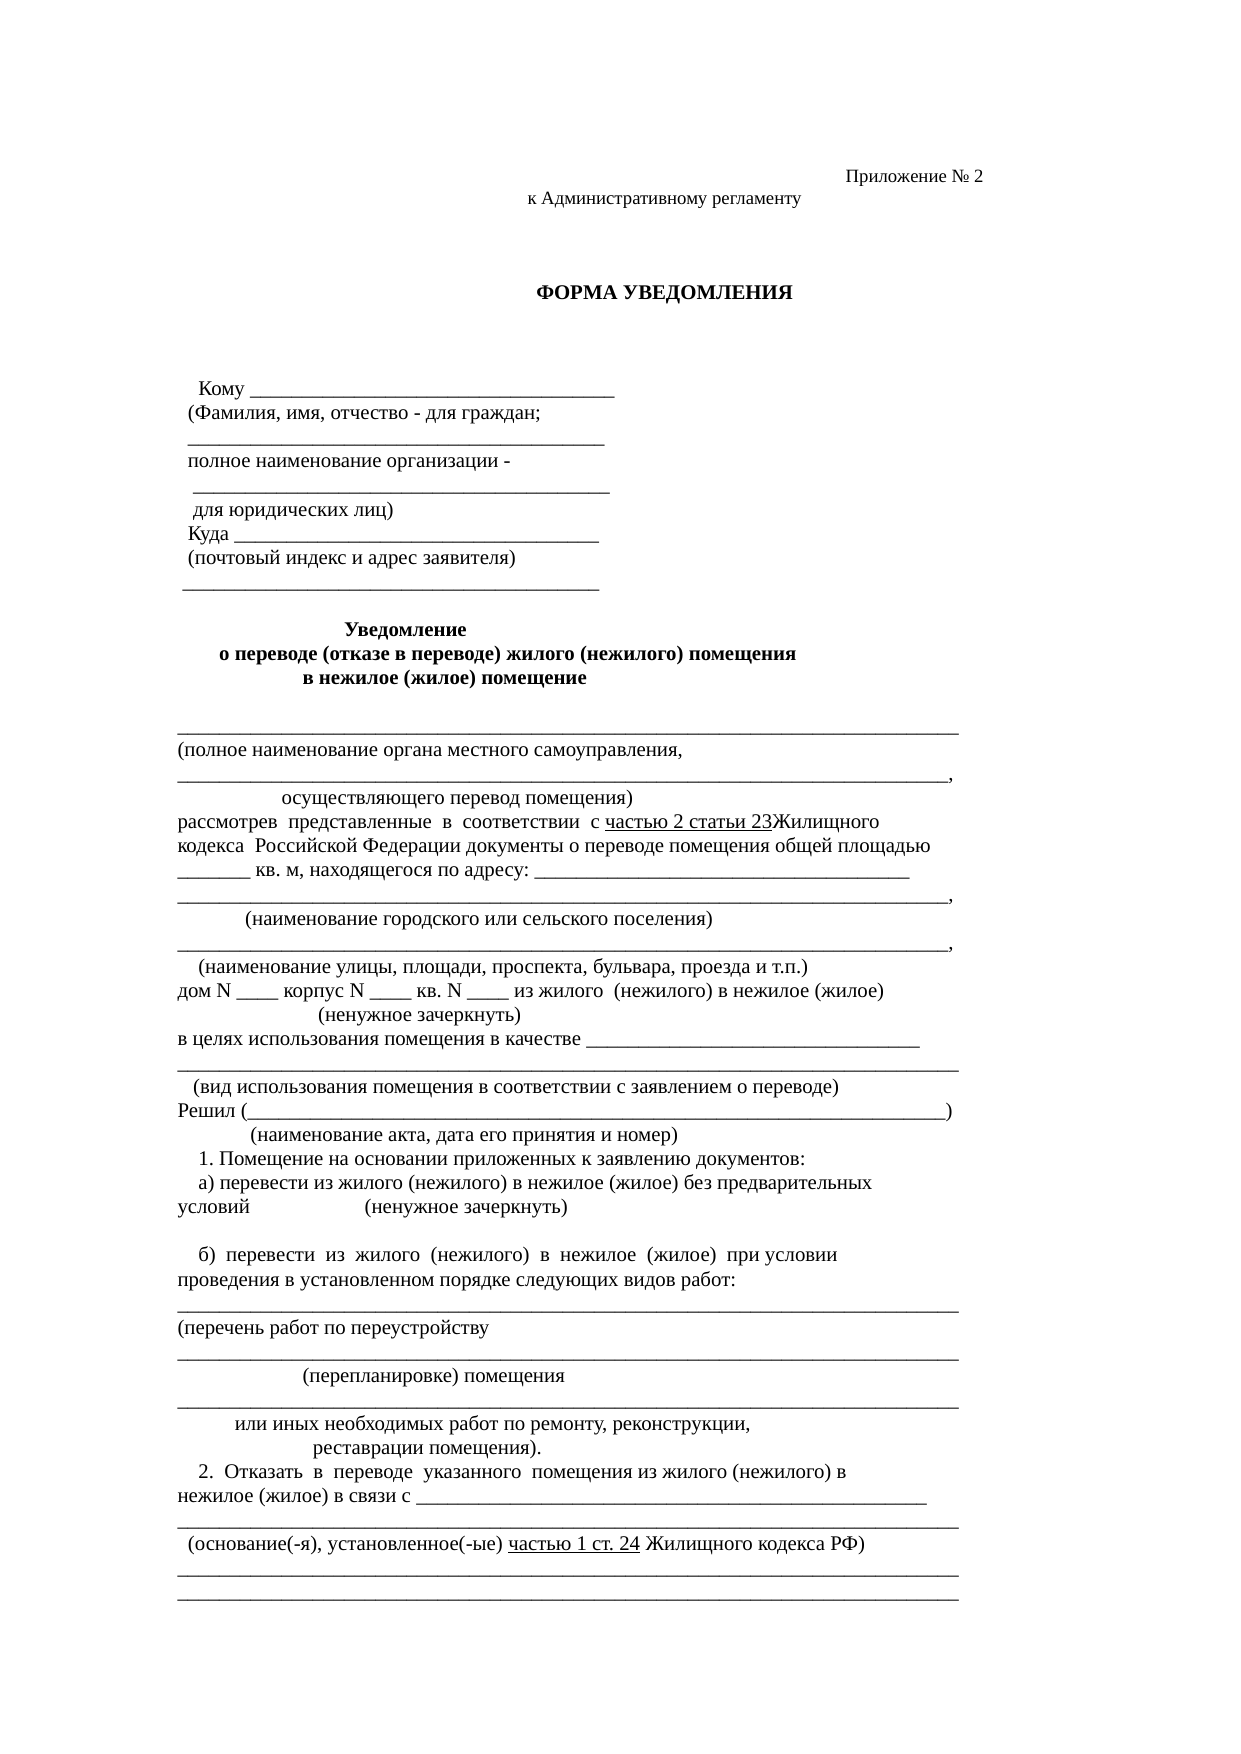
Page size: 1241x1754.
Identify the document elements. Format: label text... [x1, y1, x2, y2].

text б) перевести из жилого (нежилого) в нежилое (жилое) при условии [177, 1242, 1152, 1266]
text Решил (___________________________________________________________________) [177, 1098, 1152, 1122]
text ________________________________________ [177, 472, 1152, 496]
text 2. Отказать в переводе указанного помещения из жилого (нежилого) в [177, 1459, 1152, 1483]
text (наименование улицы, площади, проспекта, бульвара, проезда и т.п.) [177, 954, 1152, 978]
text (основание(-я), установленное(-ые) частью 1 ст. 24 Жилищного кодекса РФ) [177, 1531, 1152, 1555]
text (вид использования помещения в соответствии с заявлением о переводе) [177, 1074, 1152, 1098]
text (наименование городского или сельского поселения) [177, 906, 1152, 929]
text ___________________________________________________________________________ [177, 1339, 1152, 1363]
text ___________________________________________________________________________ [177, 713, 1152, 737]
text рассмотрев представленные в соответствии с частью 2 статьи 23Жилищного [177, 809, 1152, 833]
text дом N ____ корпус N ____ кв. N ____ из жилого (нежилого) в нежилое (жилое) [177, 978, 1152, 1002]
text (ненужное зачеркнуть) [177, 1002, 1152, 1026]
text ___________________________________________________________________________ [177, 1507, 1152, 1531]
text (наименование акта, дата его принятия и номер) [177, 1122, 1152, 1146]
text Приложение № 2 [177, 165, 1152, 187]
text о переводе (отказе в переводе) жилого (нежилого) помещения [177, 641, 1152, 665]
text проведения в установленном порядке следующих видов работ: [177, 1266, 1152, 1291]
text __________________________________________________________________________, [177, 761, 1152, 785]
text осуществляющего перевод помещения) [177, 785, 1152, 809]
text ___________________________________________________________________________ [177, 1579, 1152, 1603]
text в нежилое (жилое) помещение [177, 665, 1152, 689]
text ___________________________________________________________________________ [177, 1387, 1152, 1411]
text _______ кв. м, находящегося по адресу: ____________________________________ [177, 857, 1152, 881]
text или иных необходимых работ по ремонту, реконструкции, [177, 1411, 1152, 1435]
text ________________________________________ [177, 569, 1152, 593]
text __________________________________________________________________________, [177, 929, 1152, 954]
text кодекса Российской Федерации документы о переводе помещения общей площадью [177, 833, 1152, 857]
text Кому ___________________________________ [177, 376, 1152, 400]
text 1. Помещение на основании приложенных к заявлению документов: [177, 1146, 1152, 1170]
text ________________________________________ [177, 424, 1152, 448]
text ФОРМА УВЕДОМЛЕНИЯ [177, 280, 1152, 304]
text ___________________________________________________________________________ [177, 1050, 1152, 1074]
text Уведомление [177, 617, 1152, 641]
text ___________________________________________________________________________ [177, 1555, 1152, 1579]
text условий (ненужное зачеркнуть) [177, 1194, 1152, 1218]
text нежилое (жилое) в связи с _________________________________________________ [177, 1483, 1152, 1507]
text (почтовый индекс и адрес заявителя) [177, 544, 1152, 569]
text а) перевести из жилого (нежилого) в нежилое (жилое) без предварительных [177, 1170, 1152, 1194]
text в целях использования помещения в качестве ________________________________ [177, 1026, 1152, 1050]
text __________________________________________________________________________, [177, 881, 1152, 906]
text (Фамилия, имя, отчество - для граждан; [177, 400, 1152, 424]
text ___________________________________________________________________________ [177, 1291, 1152, 1314]
text для юридических лиц) [177, 496, 1152, 521]
text Куда ___________________________________ [177, 521, 1152, 544]
text (перечень работ по переустройству [177, 1314, 1152, 1339]
text (полное наименование органа местного самоуправления, [177, 737, 1152, 761]
text полное наименование организации - [177, 448, 1152, 472]
text реставрации помещения). [177, 1435, 1152, 1459]
text (перепланировке) помещения [177, 1363, 1152, 1387]
text к Административному регламенту [177, 187, 1152, 208]
